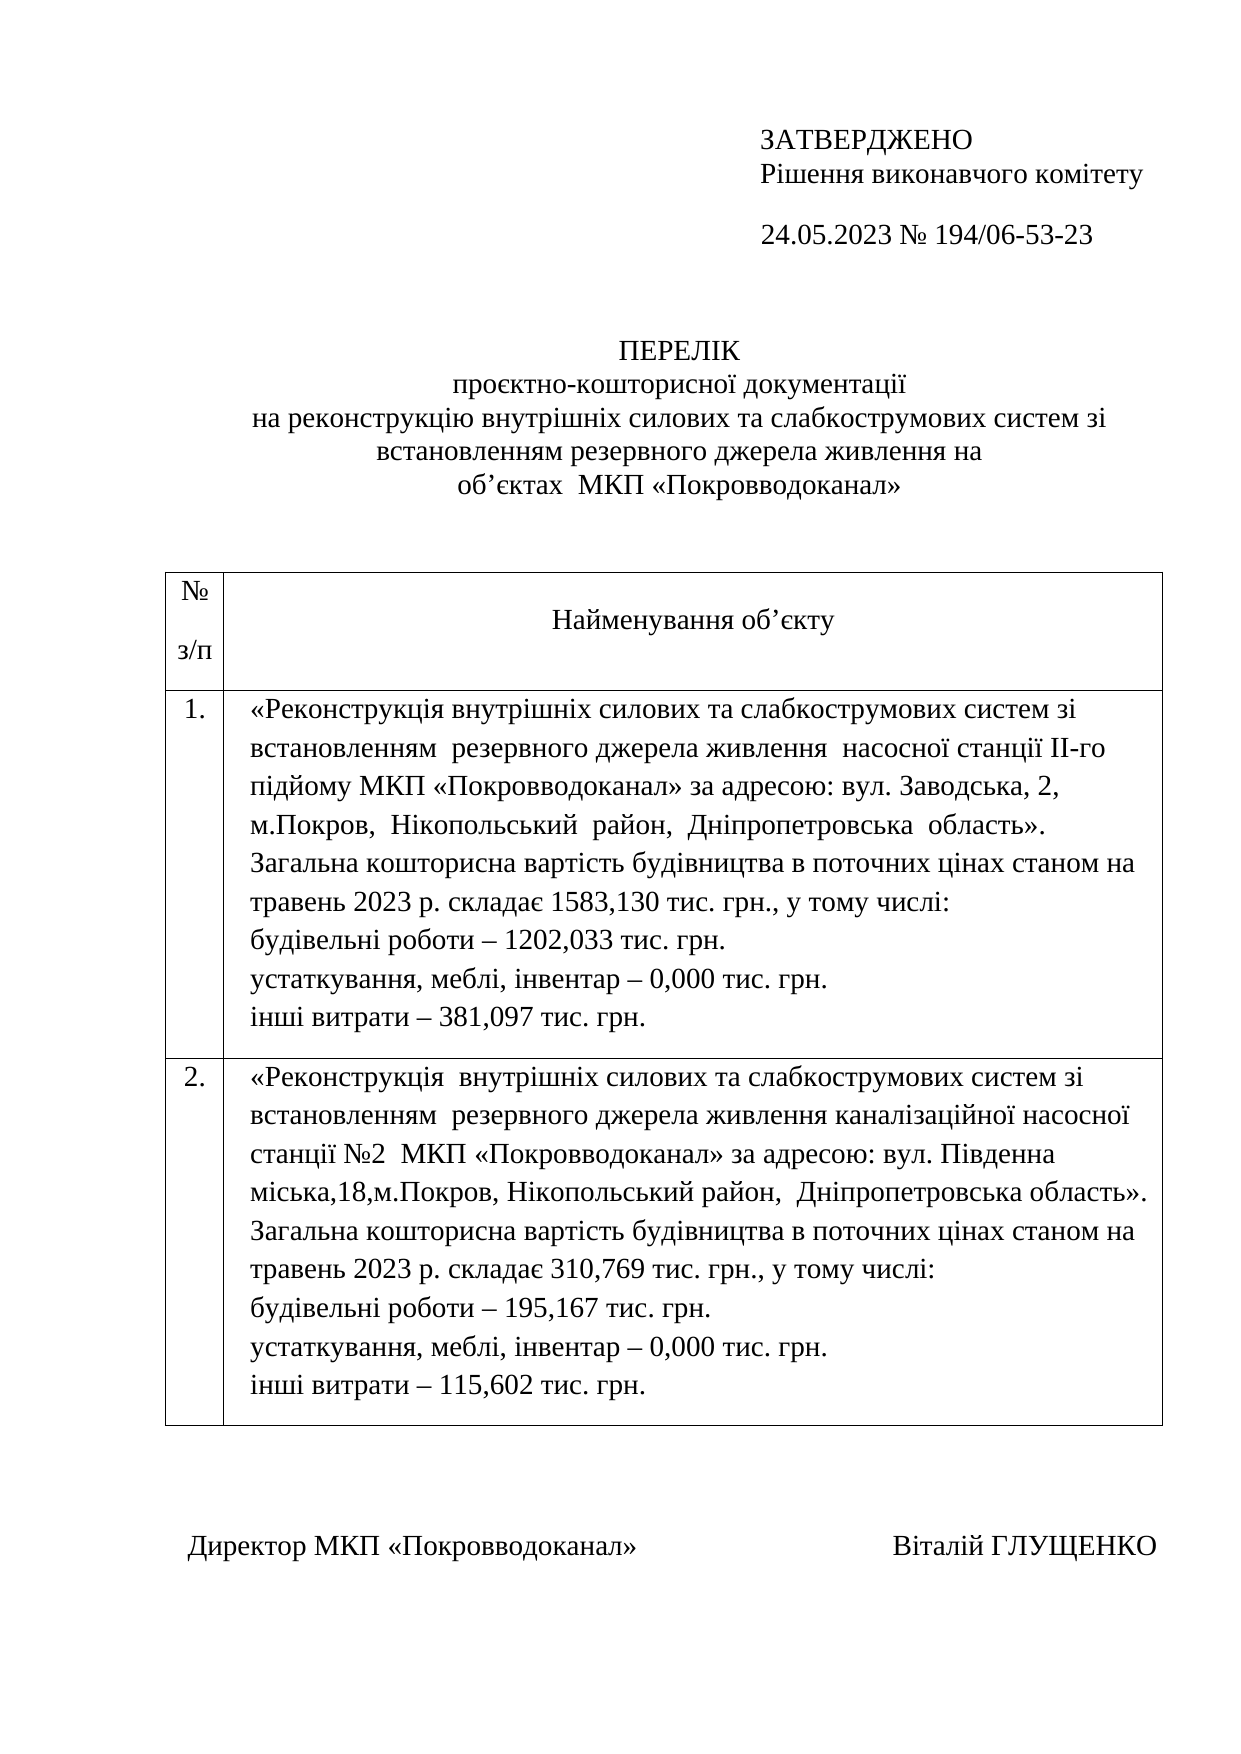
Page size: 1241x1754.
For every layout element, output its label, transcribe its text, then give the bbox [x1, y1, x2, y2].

text Директор МКП «Покровводоканал» Віталій ГЛУЩЕНКО [177, 1527, 1181, 1563]
table_cell «Реконструкція внутрішніх силових та слабкострумових систем зі встановленням резервного джерела живлення каналізаційної насосної станції №2 МКП «Покровводоканал» за адресою: вул. Південна міська,18,м.Покров, Нікопольський район, Дніпропетровська область». Загальна кошторисна вартість будівництва в поточних цінах станом на травень 2023 р. складає 310,769 тис. грн., у тому числі: будівельні роботи – 195,167 тис. грн. устаткування, меблі, інвентар – 0,000 тис. грн. інші витрати – 115,602 тис. грн. [224, 1059, 1162, 1425]
text 24.05.2023 № 194/06-53-23 [177, 217, 1181, 251]
table_cell «Реконструкція внутрішніх силових та слабкострумових систем зі встановленням резервного джерела живлення насосної станції ІІ-го підйому МКП «Покровводоканал» за адресою: вул. Заводська, 2, м.Покров, Нікопольський район, Дніпропетровська область». Загальна кошторисна вартість будівництва в поточних цінах станом на травень 2023 р. складає 1583,130 тис. грн., у тому числі: будівельні роботи – 1202,033 тис. грн. устаткування, меблі, інвентар – 0,000 тис. грн. інші витрати – 381,097 тис. грн. [224, 691, 1162, 1058]
table_cell 2. [166, 1059, 223, 1425]
table_header Найменування об’єкту [224, 573, 1162, 690]
text Рішення виконавчого комітету [760, 156, 1181, 189]
text об’єктах МКП «Покровводоканал» [177, 467, 1181, 500]
text ПЕРЕЛІК [177, 333, 1181, 366]
text ЗАТВЕРДЖЕНО [760, 122, 1181, 156]
table_cell 1. [166, 691, 223, 1058]
table_header № з/п [166, 573, 223, 690]
text проєктно-кошторисної документації [177, 366, 1181, 400]
text на реконструкцію внутрішніх силових та слабкострумових систем зі встановленням резервного джерела живлення на [177, 400, 1181, 467]
